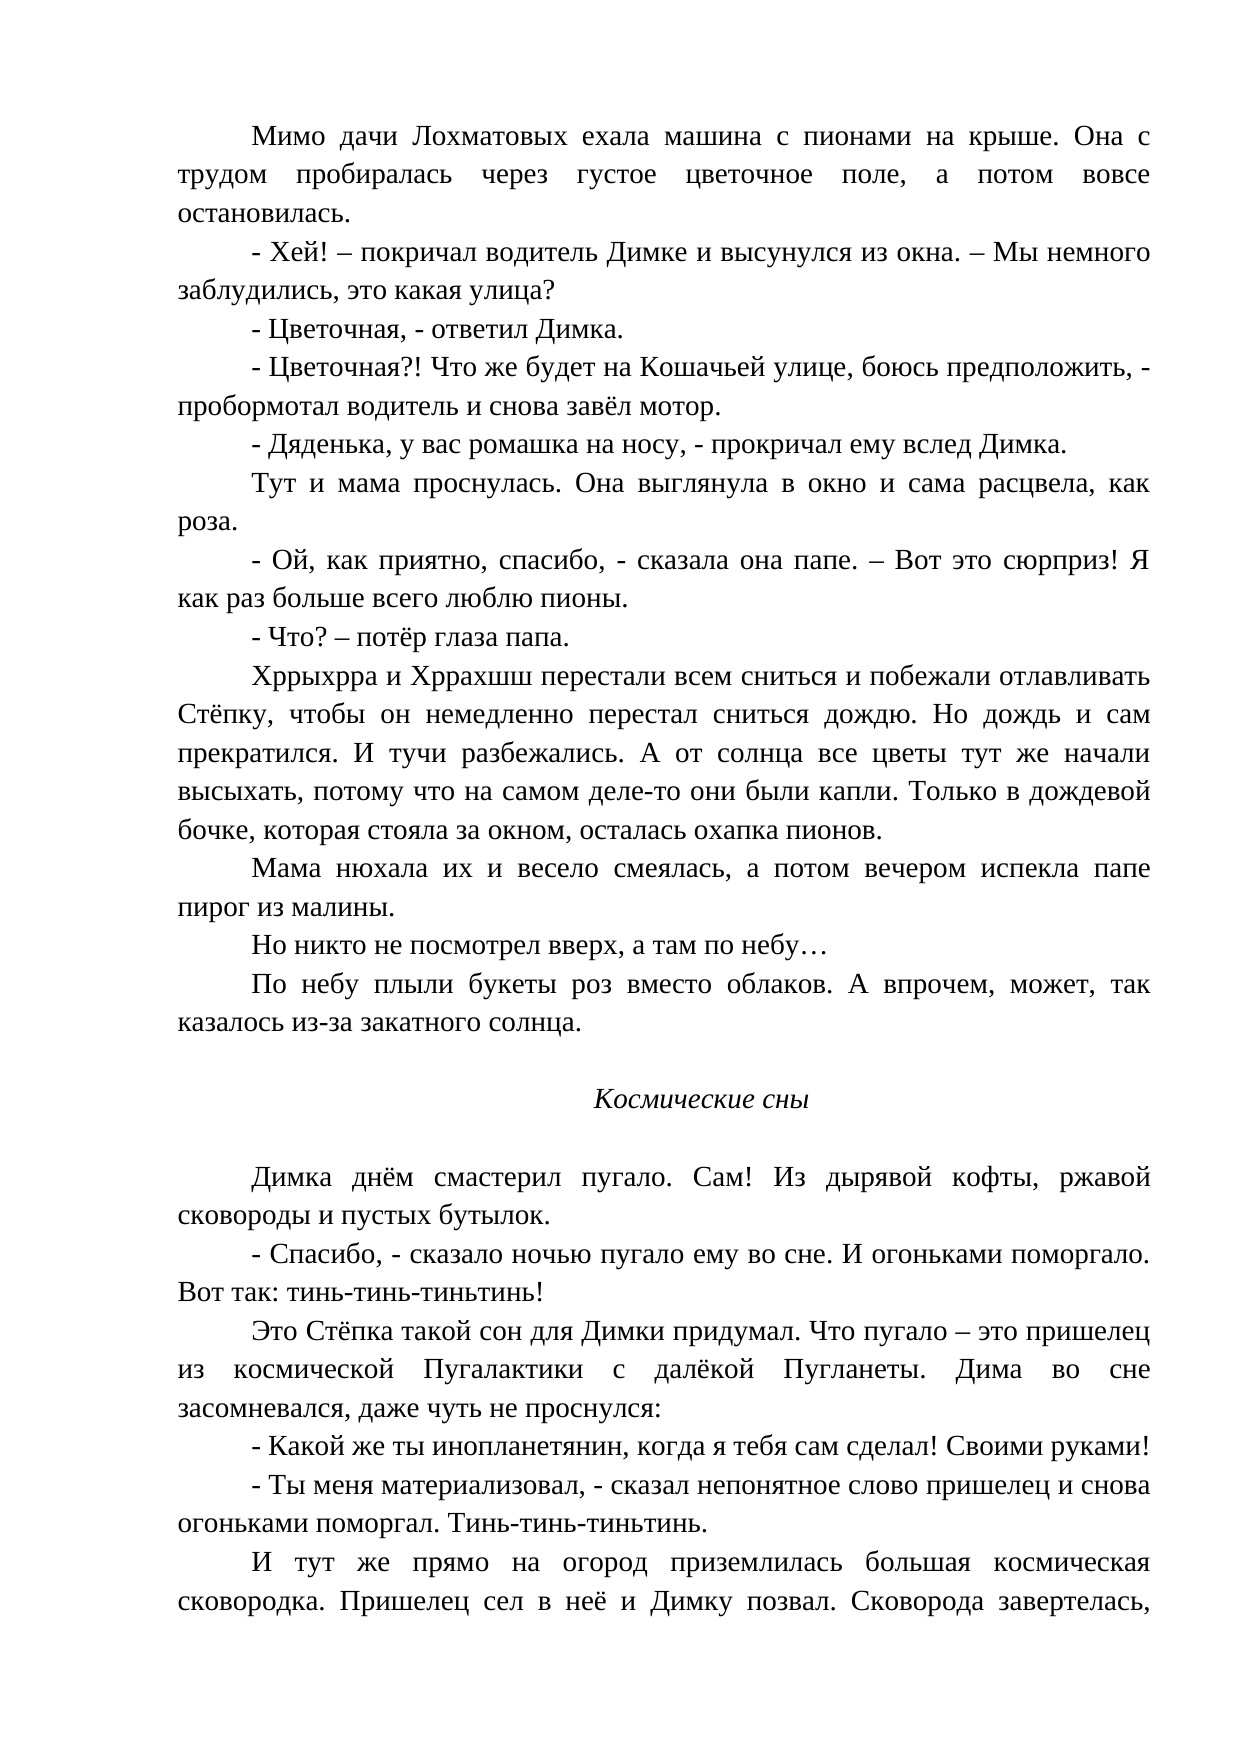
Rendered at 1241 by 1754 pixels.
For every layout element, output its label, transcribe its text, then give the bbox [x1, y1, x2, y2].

text Космические сны [177, 1082, 1152, 1115]
text Мимо дачи Лохматовых ехала машина с пионами на крыше. Она с трудом пробиралась через густое цветочное поле, а потом вовсе остановилась. [177, 118, 1152, 229]
text Хррыхрра и Хррахшш перестали всем сниться и побежали отлавливать Стёпку, чтобы он немедленно перестал сниться дождю. Но дождь и сам прекратился. И тучи разбежались. А от солнца все цветы тут же начали высыхать, потому что на самом деле-то они были капли. Только в дождевой бочке, которая стояла за окном, осталась охапка пионов. [177, 658, 1152, 845]
text Это Стёпка такой сон для Димки придумал. Что пугало – это пришелец из космической Пугалактики с далёкой Пугланеты. Дима во сне засомневался, даже чуть не проснулся: [177, 1313, 1152, 1423]
text Тут и мама проснулась. Она выглянула в окно и сама расцвела, как роза. [177, 465, 1152, 537]
text - Спасибо, - сказало ночью пугало ему во сне. И огоньками поморгало. Вот так: тинь-тинь-тиньтинь! [177, 1236, 1152, 1308]
text Мама нюхала их и весело смеялась, а потом вечером испекла папе пирог из малины. [177, 850, 1152, 922]
text - Какой же ты инопланетянин, когда я тебя сам сделал! Своими руками! [177, 1428, 1152, 1462]
text - Цветочная?! Что же будет на Кошачьей улице, боюсь предположить, - пробормотал водитель и снова завёл мотор. [177, 349, 1152, 421]
text Димка днём смастерил пугало. Сам! Из дырявой кофты, ржавой сковороды и пустых бутылок. [177, 1159, 1152, 1231]
text По небу плыли букеты роз вместо облаков. А впрочем, может, так казалось из-за закатного солнца. [177, 966, 1152, 1038]
text Но никто не посмотрел вверх, а там по небу… [177, 927, 1152, 961]
text - Цветочная, - ответил Димка. [177, 311, 1152, 344]
text - Ты меня материализовал, - сказал непонятное слово пришелец и снова огоньками поморгал. Тинь-тинь-тиньтинь. [177, 1467, 1152, 1539]
text - Ой, как приятно, спасибо, - сказала она папе. – Вот это сюрприз! Я как раз больше всего люблю пионы. [177, 542, 1152, 614]
text - Дяденька, у вас ромашка на носу, - прокричал ему вслед Димка. [177, 426, 1152, 460]
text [177, 1544, 1152, 1616]
text - Что? – потёр глаза папа. [177, 619, 1152, 653]
text - Хей! – покричал водитель Димке и высунулся из окна. – Мы немного заблудились, это какая улица? [177, 234, 1152, 306]
